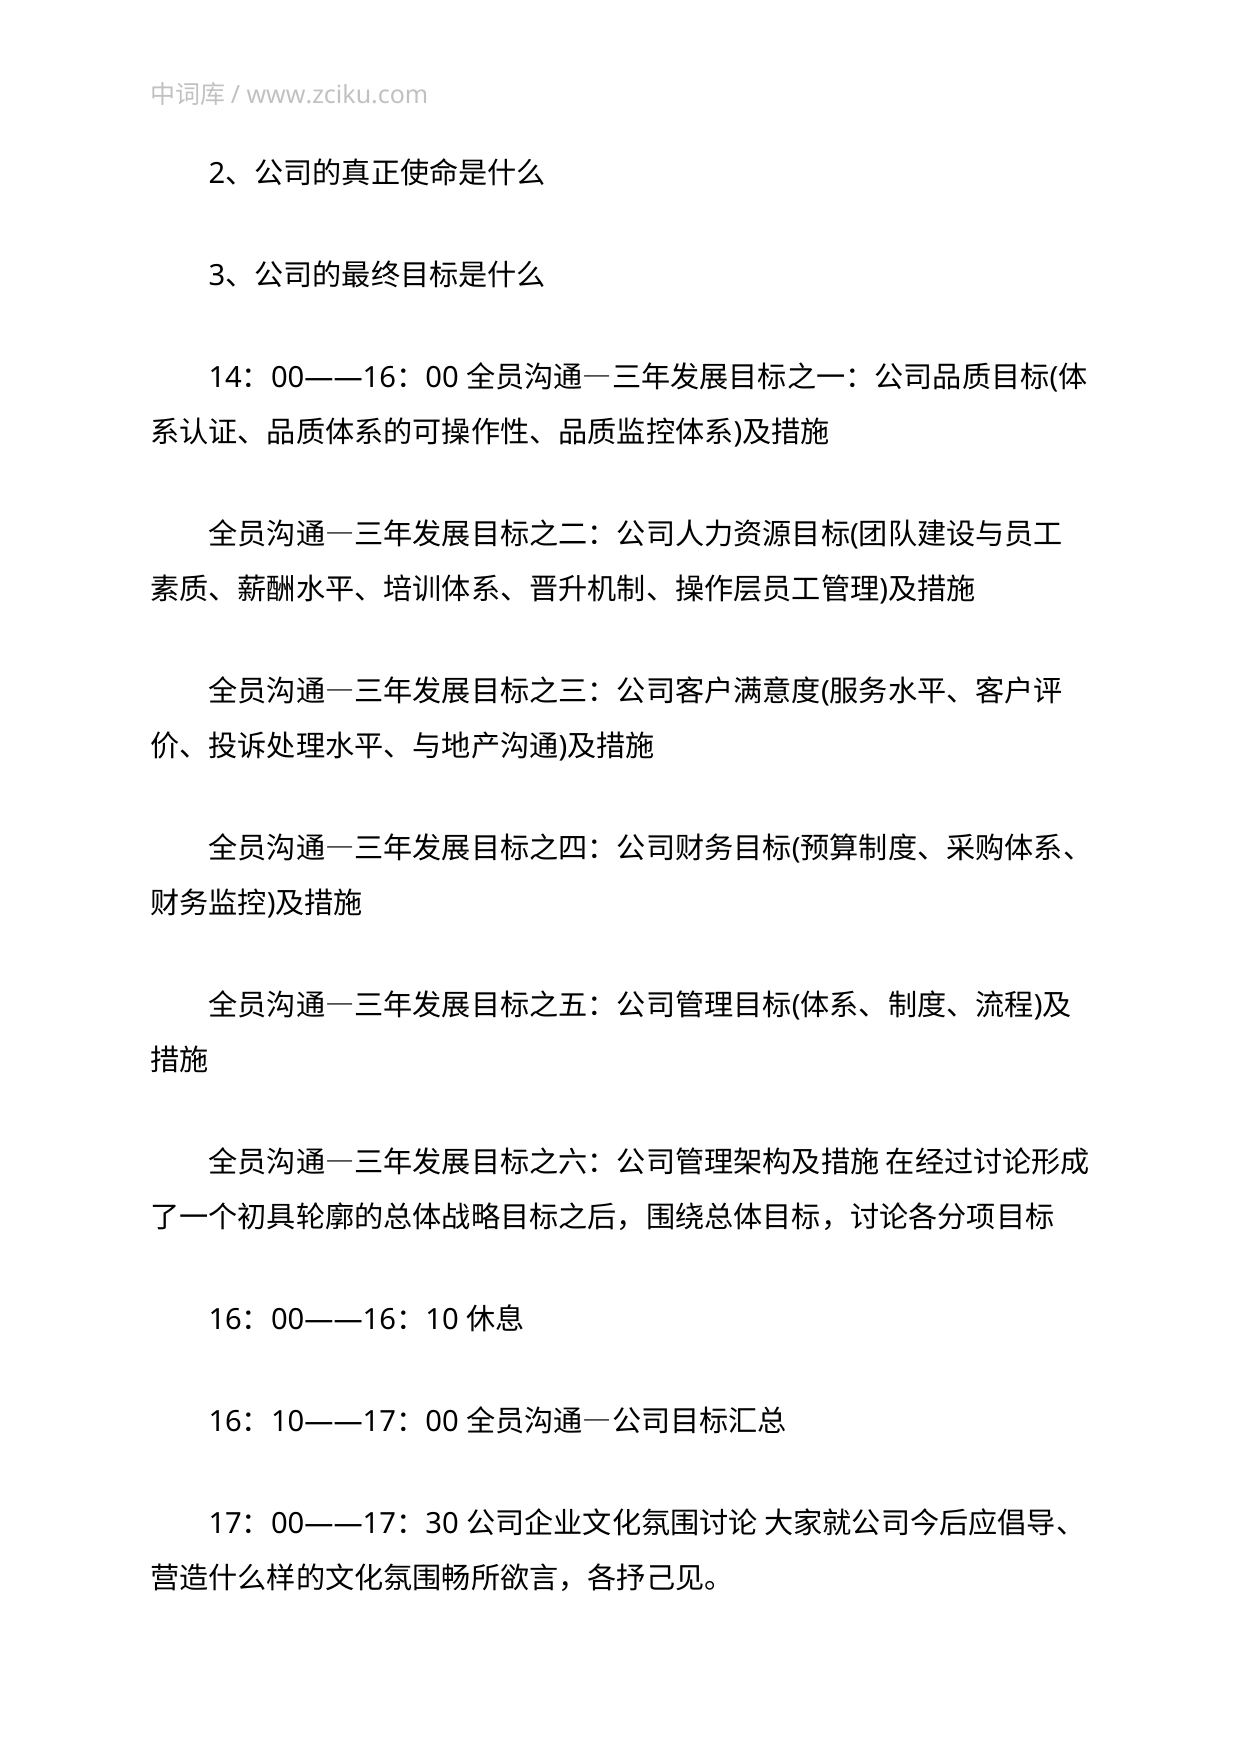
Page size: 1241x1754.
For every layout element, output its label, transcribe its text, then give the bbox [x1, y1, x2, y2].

text 全员沟通—三年发展目标之四：公司财务目标(预算制度、采购体系、财务监控)及措施 [150, 825, 1090, 922]
text 17：00——17：30 公司企业文化氛围讨论 大家就公司今后应倡导、营造什么样的文化氛围畅所欲言，各抒己见。 [150, 1499, 1090, 1597]
text 全员沟通—三年发展目标之三：公司客户满意度(服务水平、客户评价、投诉处理水平、与地产沟通)及措施 [150, 668, 1090, 765]
text 14：00——16：00 全员沟通—三年发展目标之一：公司品质目标(体系认证、品质体系的可操作性、品质监控体系)及措施 [150, 354, 1090, 451]
text 3、公司的最终目标是什么 [150, 252, 1090, 294]
text 全员沟通—三年发展目标之五：公司管理目标(体系、制度、流程)及措施 [150, 982, 1090, 1079]
text 16：00——16：10 休息 [150, 1295, 1090, 1338]
text 16：10——17：00 全员沟通—公司目标汇总 [150, 1397, 1090, 1440]
text 全员沟通—三年发展目标之二：公司人力资源目标(团队建设与员工素质、薪酬水平、培训体系、晋升机制、操作层员工管理)及措施 [150, 511, 1090, 608]
text 全员沟通—三年发展目标之六：公司管理架构及措施 在经过讨论形成了一个初具轮廓的总体战略目标之后，围绕总体目标，讨论各分项目标 [150, 1139, 1090, 1236]
text 2、公司的真正使命是什么 [150, 150, 1090, 192]
